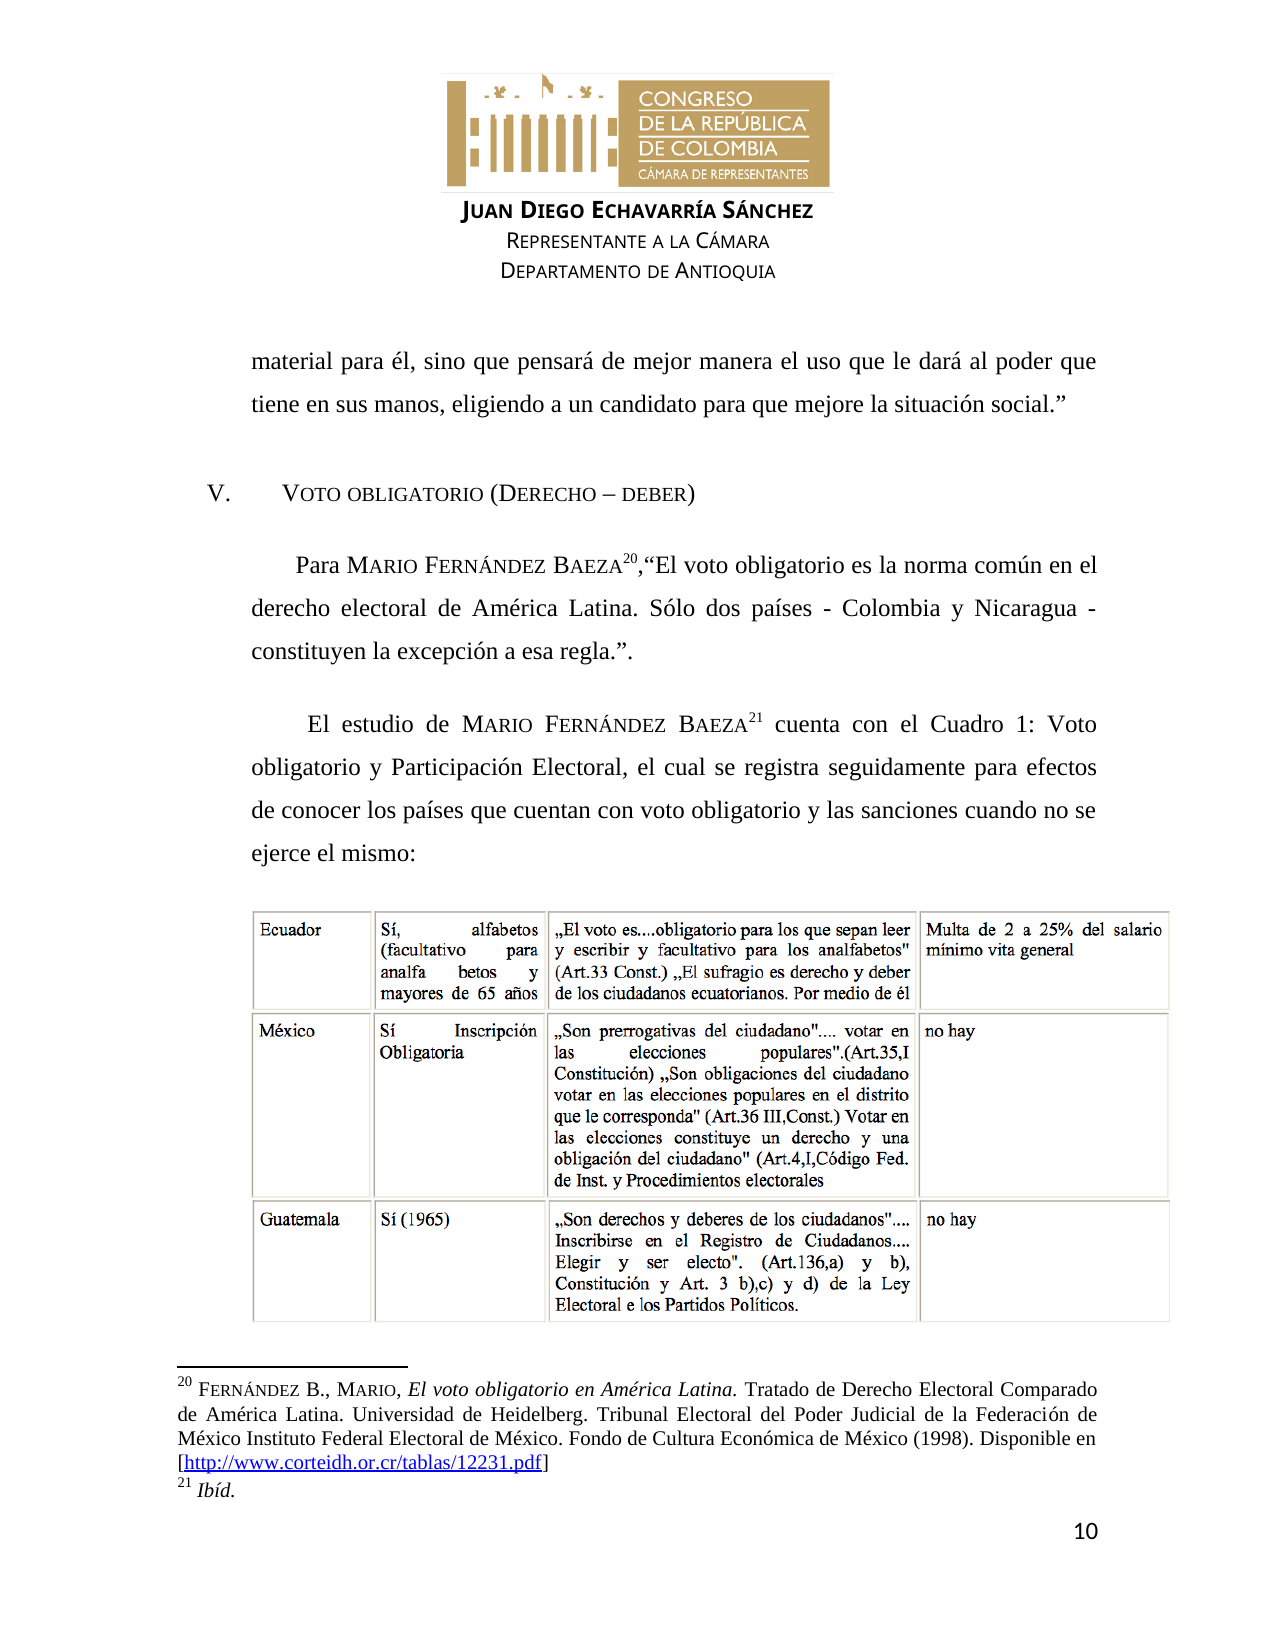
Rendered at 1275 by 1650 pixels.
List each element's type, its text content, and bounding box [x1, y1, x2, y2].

list Voto obligatorio (Derecho – deber) [207, 478, 1098, 507]
text Para Mario Fernández Baeza,“El voto obligatorio es la norma común en el derecho electoral de América Latina. Sólo dos países - Colombia y Nicaragua - constituyen la excepción a esa regla.”. [251, 550, 1098, 665]
picture [251, 910, 1172, 1324]
picture [441, 73, 834, 193]
text El estudio de Mario Fernández Baeza cuenta con el Cuadro 1: Voto obligatorio y Participación Electoral, el cual se registra seguidamente para efectos de conocer los países que cuentan con voto obligatorio y las sanciones cuando no se ejerce el mismo: [251, 709, 1098, 867]
